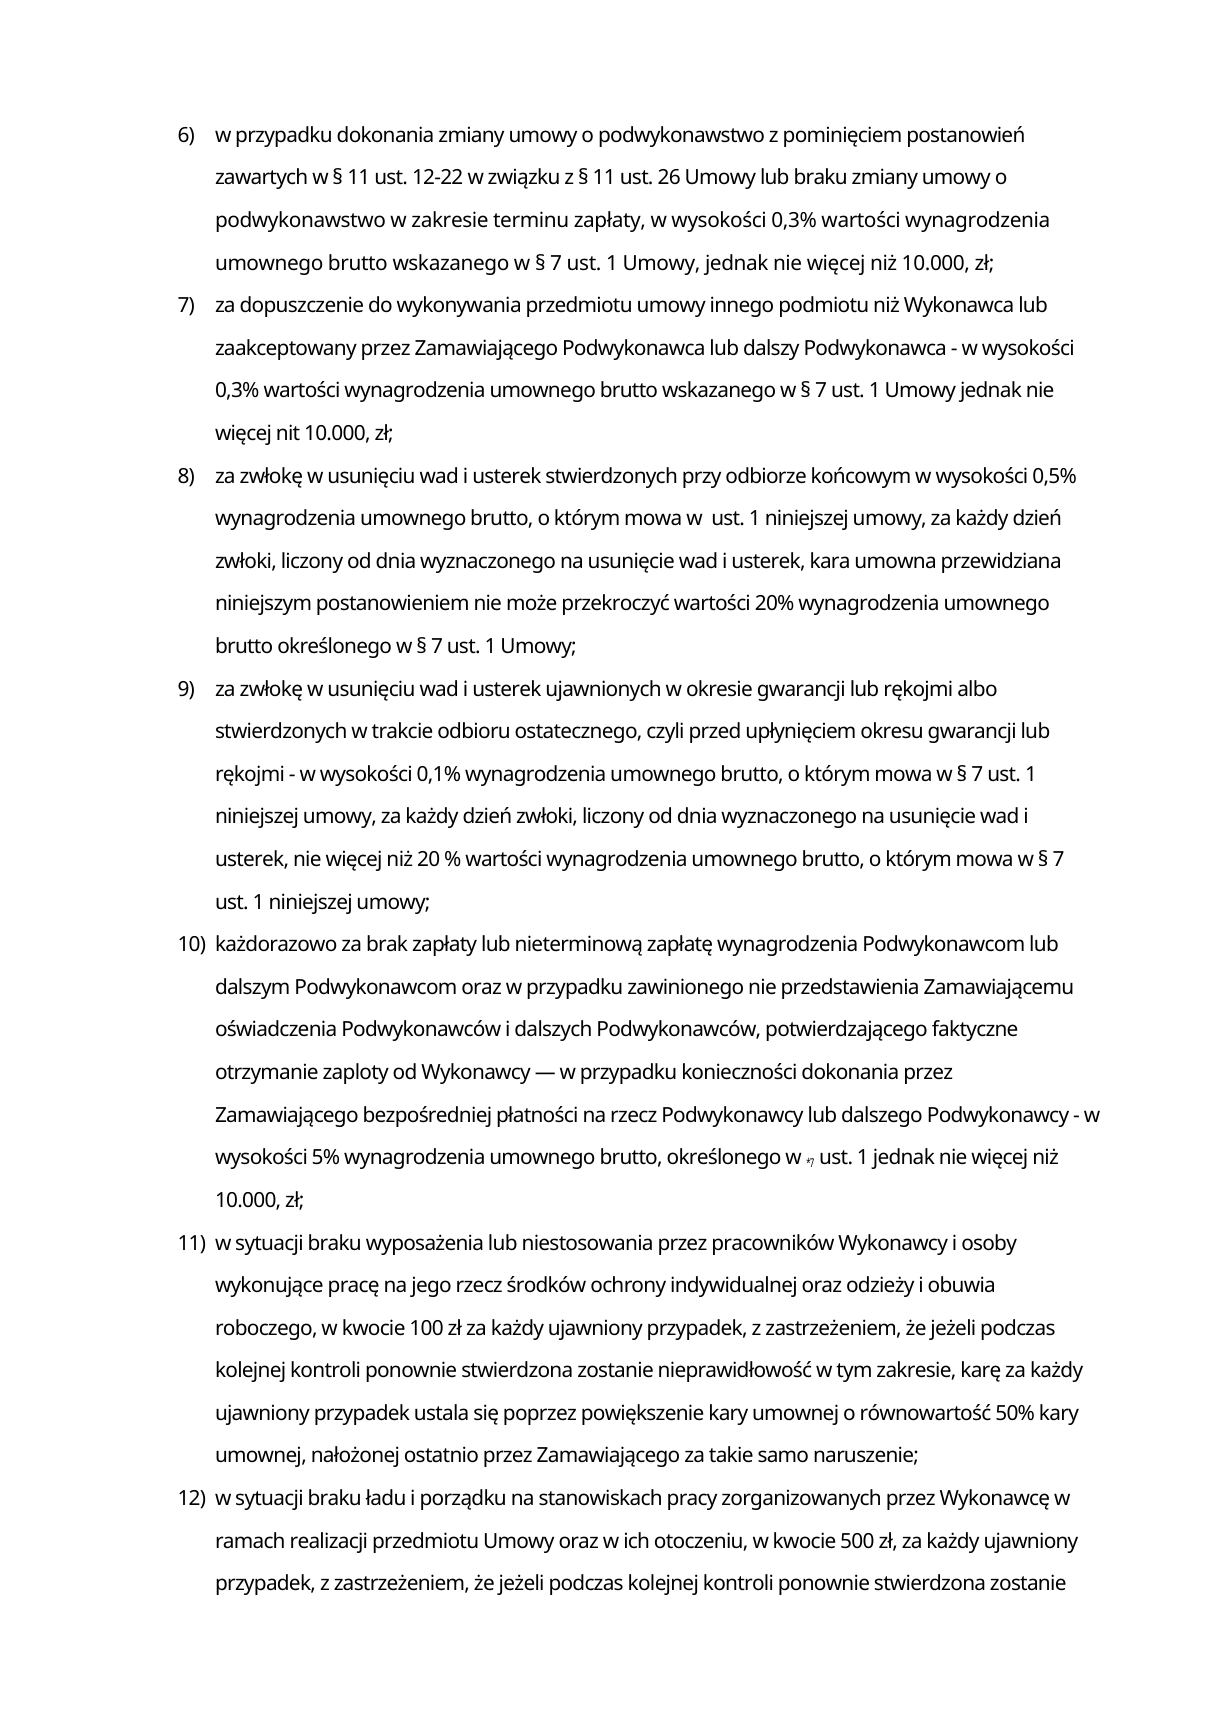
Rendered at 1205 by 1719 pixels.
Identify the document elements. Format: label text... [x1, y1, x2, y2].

list w sytuacji braku wyposażenia lub niestosowania przez pracowników Wykonawcy i osoby wykonujące pracę na jego rzecz środków ochrony indywidualnej oraz odzieży i obuwia roboczego, w kwocie 100 zł za każdy ujawniony przypadek, z zastrzeżeniem, że jeżeli podczas kolejnej kontroli ponownie stwierdzona zostanie nieprawidłowość w tym zakresie, karę za każdy ujawniony przypadek ustala się poprzez powiększenie kary umownej o równowartość 50% kary umownej, nałożonej ostatnio przez Zamawiającego za takie samo naruszenie; [177, 1228, 1100, 1469]
list w przypadku dokonania zmiany umowy o podwykonawstwo z pominięciem postanowień zawartych w § 11 ust. 12-22 w związku z § 11 ust. 26 Umowy lub braku zmiany umowy o podwykonawstwo w zakresie terminu zapłaty, w wysokości 0,3% wartości wynagrodzenia umownego brutto wskazanego w § 7 ust. 1 Umowy, jednak nie więcej niż 10.000, zł; [177, 120, 1100, 276]
list za zwłokę w usunięciu wad i usterek stwierdzonych przy odbiorze końcowym w wysokości 0,5% wynagrodzenia umownego brutto, o którym mowa w ust. 1 niniejszej umowy, za każdy dzień zwłoki, liczony od dnia wyznaczonego na usunięcie wad i usterek, kara umowna przewidziana niniejszym postanowieniem nie może przekroczyć wartości 20% wynagrodzenia umownego brutto określonego w § 7 ust. 1 Umowy; [177, 461, 1100, 659]
list za dopuszczenie do wykonywania przedmiotu umowy innego podmiotu niż Wykonawca lub zaakceptowany przez Zamawiającego Podwykonawca lub dalszy Podwykonawca - w wysokości 0,3% wartości wynagrodzenia umownego brutto wskazanego w § 7 ust. 1 Umowy jednak nie więcej nit 10.000, zł; [177, 290, 1100, 447]
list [177, 1483, 1100, 1597]
list za zwłokę w usunięciu wad i usterek ujawnionych w okresie gwarancji lub rękojmi albo stwierdzonych w trakcie odbioru ostatecznego, czyli przed upłynięciem okresu gwarancji lub rękojmi - w wysokości 0,1% wynagrodzenia umownego brutto, o którym mowa w § 7 ust. 1 niniejszej umowy, za każdy dzień zwłoki, liczony od dnia wyznaczonego na usunięcie wad i usterek, nie więcej niż 20 % wartości wynagrodzenia umownego brutto, o którym mowa w § 7 ust. 1 niniejszej umowy; [177, 674, 1100, 915]
list każdorazowo za brak zapłaty lub nieterminową zapłatę wynagrodzenia Podwykonawcom lub dalszym Podwykonawcom oraz w przypadku zawinionego nie przedstawienia Zamawiającemu oświadczenia Podwykonawców i dalszych Podwykonawców, potwierdzającego faktyczne otrzymanie zaploty od Wykonawcy — w przypadku konieczności dokonania przez Zamawiającego bezpośredniej płatności na rzecz Podwykonawcy lub dalszego Podwykonawcy - w wysokości 5% wynagrodzenia umownego brutto, określonego w *7 ust. 1 jednak nie więcej niż 10.000, zł; [177, 929, 1100, 1213]
